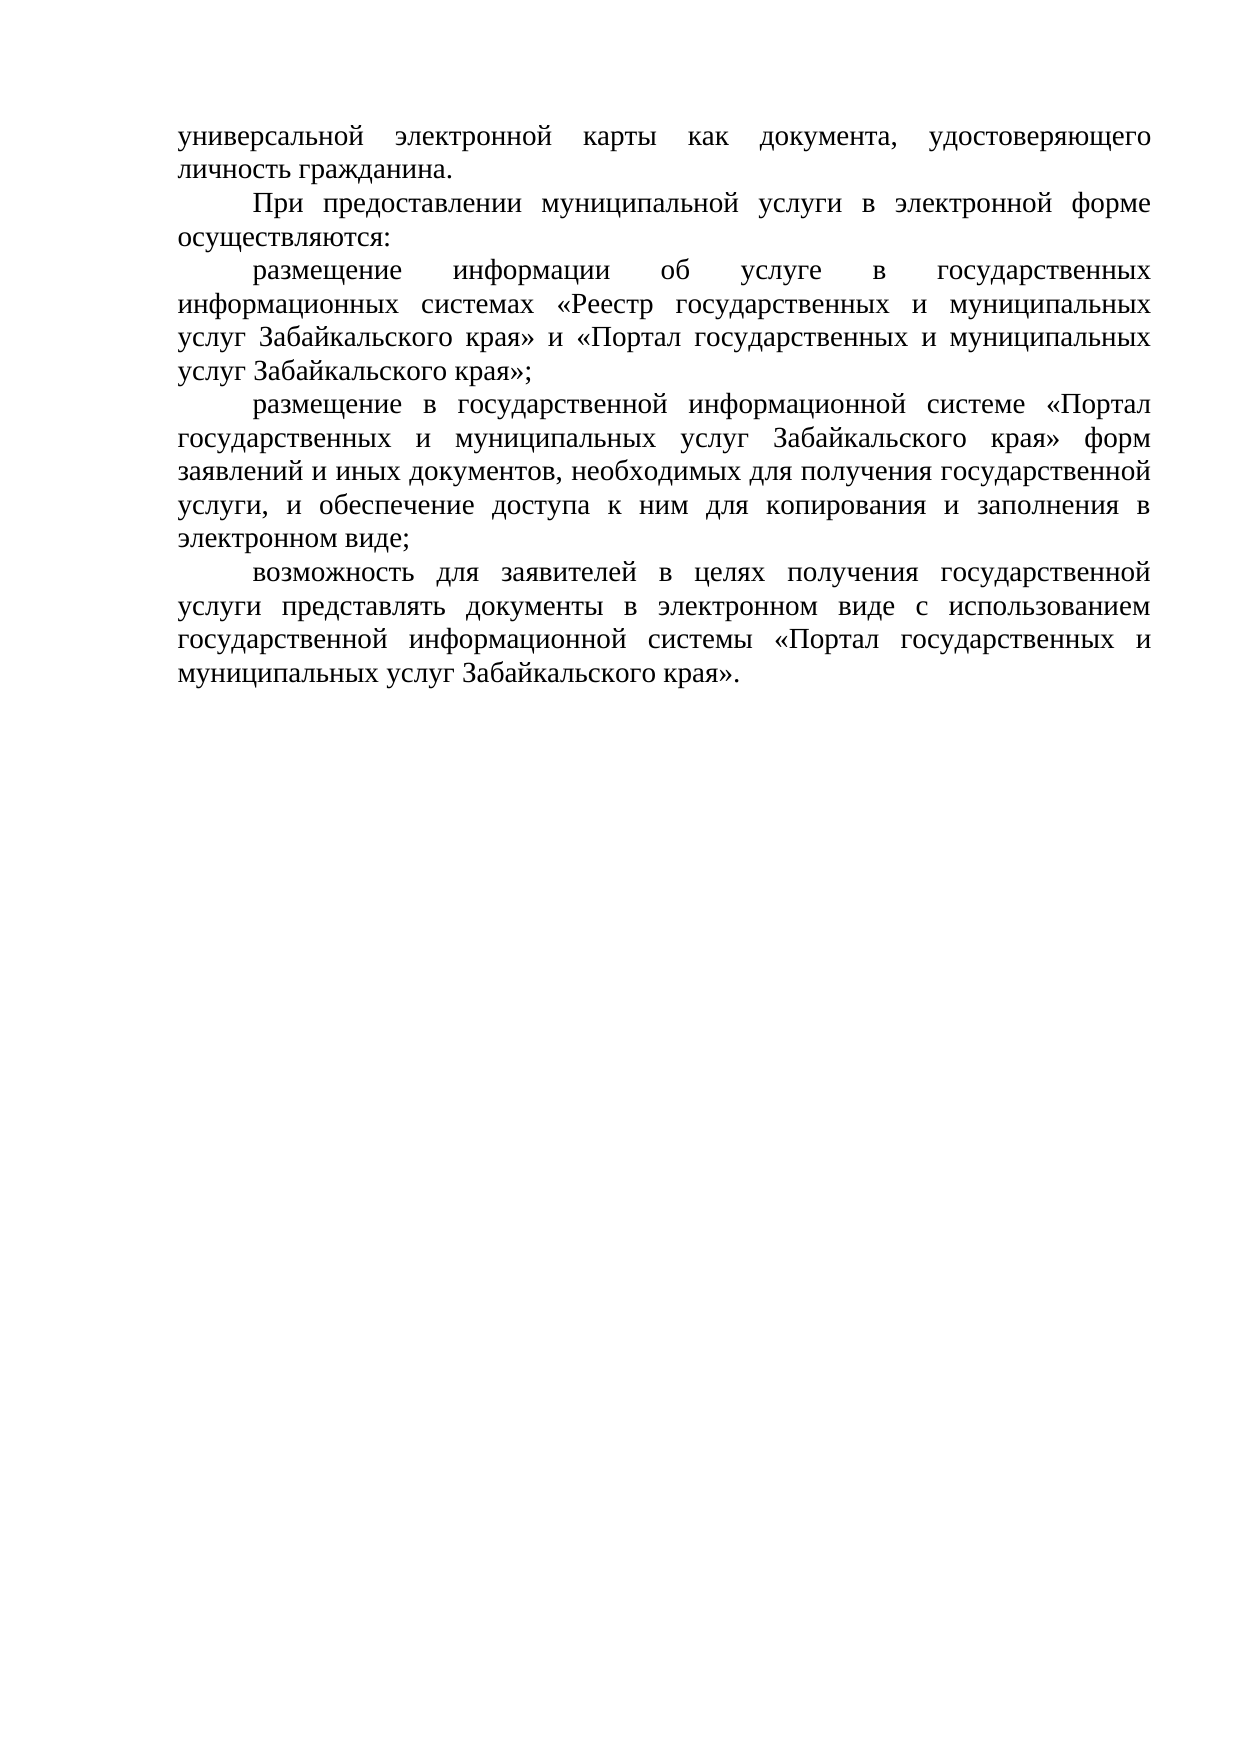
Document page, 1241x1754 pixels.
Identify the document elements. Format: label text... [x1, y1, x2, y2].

text При предоставлении муниципальной услуги в электронной форме осуществляются: [177, 185, 1152, 252]
text возможность для заявителей в целях получения государственной услуги представлять документы в электронном виде с использованием государственной информационной системы «Портал государственных и муниципальных услуг Забайкальского края». [177, 554, 1152, 688]
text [177, 118, 1152, 185]
text размещение информации об услуге в государственных информационных системах «Реестр государственных и муниципальных услуг Забайкальского края» и «Портал государственных и муниципальных услуг Забайкальского края»; [177, 252, 1152, 386]
text размещение в государственной информационной системе «Портал государственных и муниципальных услуг Забайкальского края» форм заявлений и иных документов, необходимых для получения государственной услуги, и обеспечение доступа к ним для копирования и заполнения в электронном виде; [177, 386, 1152, 554]
